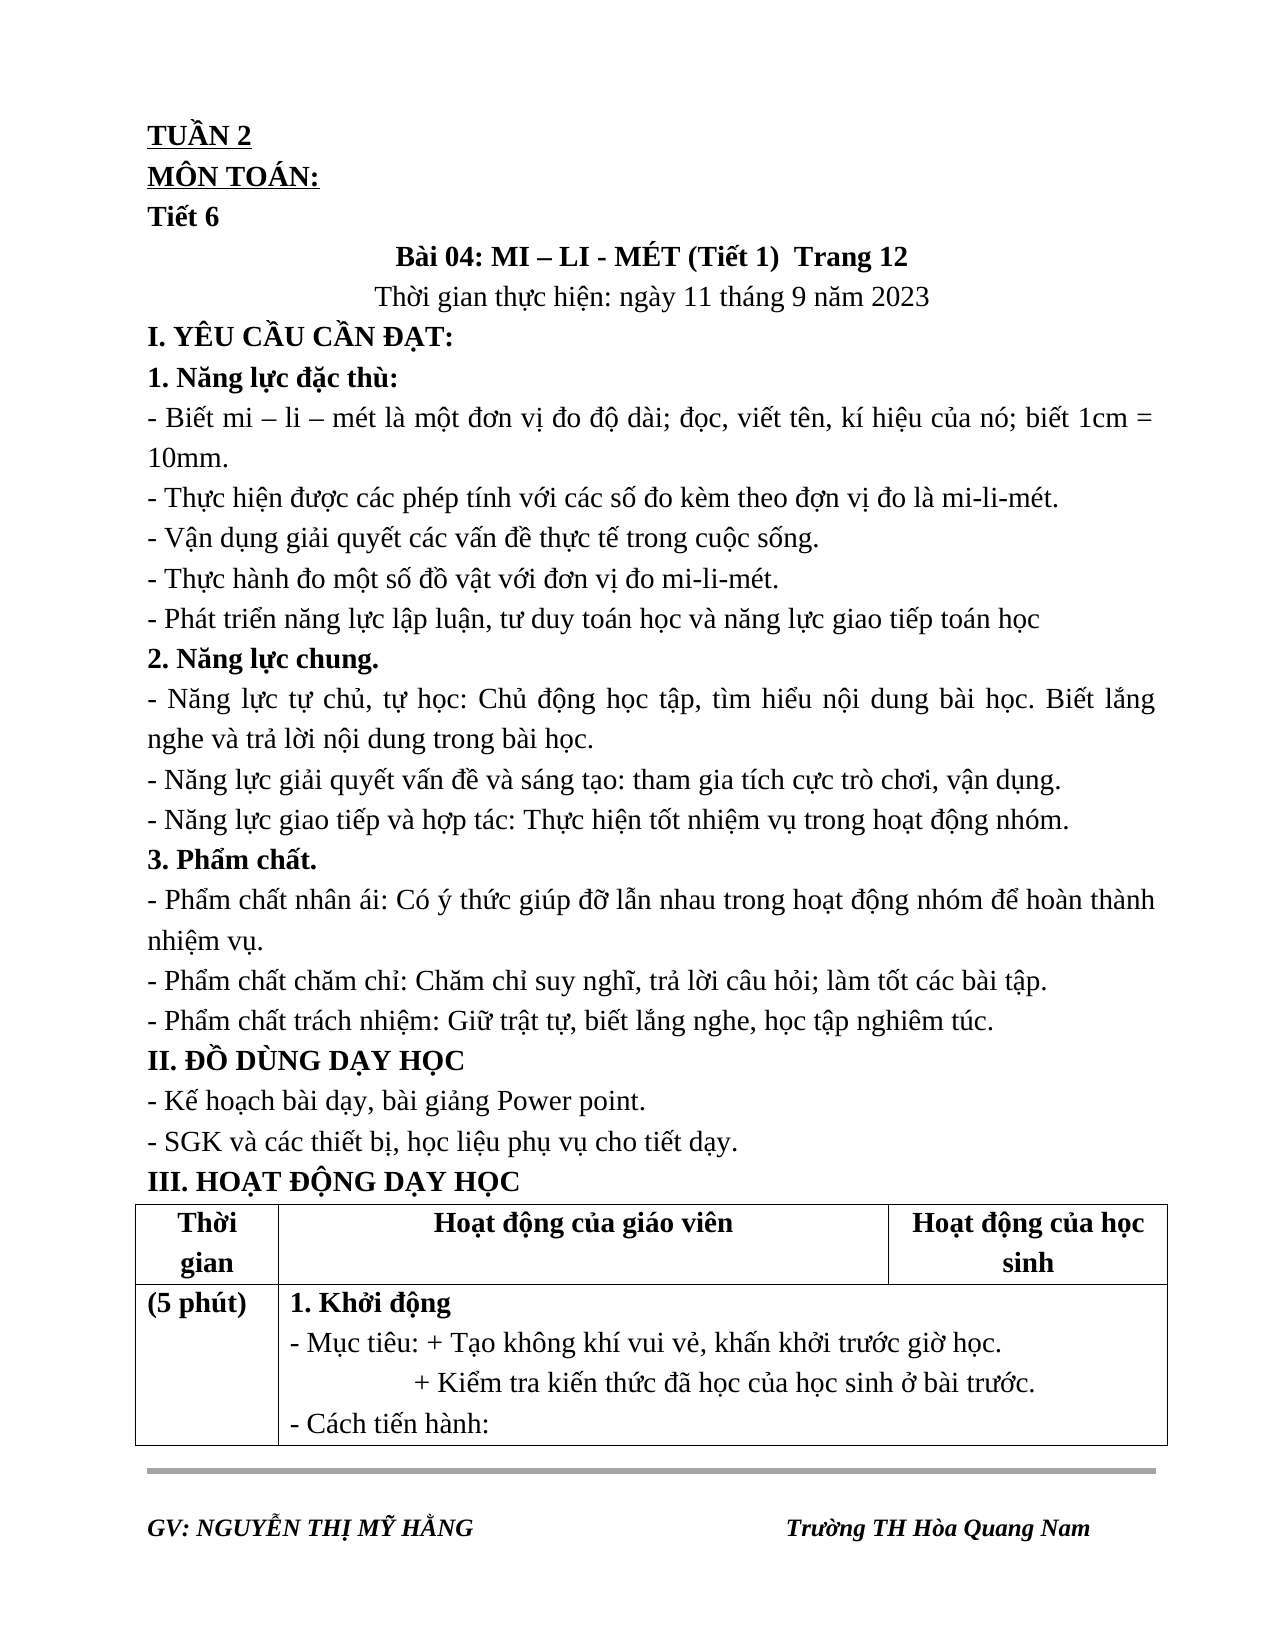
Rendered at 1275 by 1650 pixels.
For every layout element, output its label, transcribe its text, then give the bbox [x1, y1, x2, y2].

table_header Hoạt động của giáo viên [279, 1205, 888, 1284]
text 1. Năng lực đặc thù: [147, 360, 1156, 393]
text - Năng lực tự chủ, tự học: Chủ động học tập, tìm hiểu nội dung bài học. Biết lắng nghe và trả lời nội dung trong bài học. [147, 681, 1156, 755]
text - Năng lực giao tiếp và hợp tác: Thực hiện tốt nhiệm vụ trong hoạt động nhóm. [147, 802, 1156, 836]
text II. ĐỒ DÙNG DẠY HỌC [147, 1043, 1156, 1077]
text - Biết mi – li – mét là một đơn vị đo độ dài; đọc, viết tên, kí hiệu của nó; biết 1cm = 10mm. [147, 400, 1156, 474]
text I. YÊU CẦU CẦN ĐẠT: [147, 319, 1156, 353]
table_cell (5 phút) [136, 1285, 278, 1444]
text - Kế hoạch bài dạy, bài giảng Power point. [147, 1083, 1156, 1117]
text - Thực hành đo một số đồ vật với đơn vị đo mi-li-mét. [147, 561, 1156, 594]
text - Phẩm chất trách nhiệm: Giữ trật tự, biết lắng nghe, học tập nghiêm túc. [147, 1003, 1156, 1037]
text - SGK và các thiết bị, học liệu phụ vụ cho tiết dạy. [147, 1124, 1156, 1157]
text Thời gian thực hiện: ngày 11 tháng 9 năm 2023 [147, 279, 1156, 313]
text - Năng lực giải quyết vấn đề và sáng tạo: tham gia tích cực trò chơi, vận dụng. [147, 762, 1156, 795]
text 3. Phẩm chất. [147, 842, 1156, 876]
text - Vận dụng giải quyết các vấn đề thực tế trong cuộc sống. [147, 521, 1156, 554]
text III. HOẠT ĐỘNG DẠY HỌC [147, 1164, 1156, 1197]
text TUẦN 2 [147, 118, 1156, 152]
text - Thực hiện được các phép tính với các số đo kèm theo đợn vị đo là mi-li-mét. [147, 480, 1156, 514]
table_header Thời gian [136, 1205, 278, 1284]
text 2. Năng lực chung. [147, 641, 1156, 675]
text Tiết 6 [147, 199, 1156, 232]
text - Phát triển năng lực lập luận, tư duy toán học và năng lực giao tiếp toán học [147, 601, 1156, 634]
text MÔN TOÁN: [147, 159, 1156, 192]
text - Phẩm chất nhân ái: Có ý thức giúp đỡ lẫn nhau trong hoạt động nhóm để hoàn thành nhiệm vụ. [147, 882, 1156, 956]
table_header Hoạt động của học sinh [889, 1205, 1167, 1284]
table_cell 1. Khởi động - Mục tiêu: + Tạo không khí vui vẻ, khấn khởi trước giờ học. + Kiểm tra kiến thức đã học của học sinh ở bài trước. - Cách tiến hành: [279, 1285, 1167, 1444]
text - Phẩm chất chăm chỉ: Chăm chỉ suy nghĩ, trả lời câu hỏi; làm tốt các bài tập. [147, 963, 1156, 996]
text Bài 04: MI – LI - MÉT (Tiết 1) Trang 12 [147, 239, 1156, 273]
